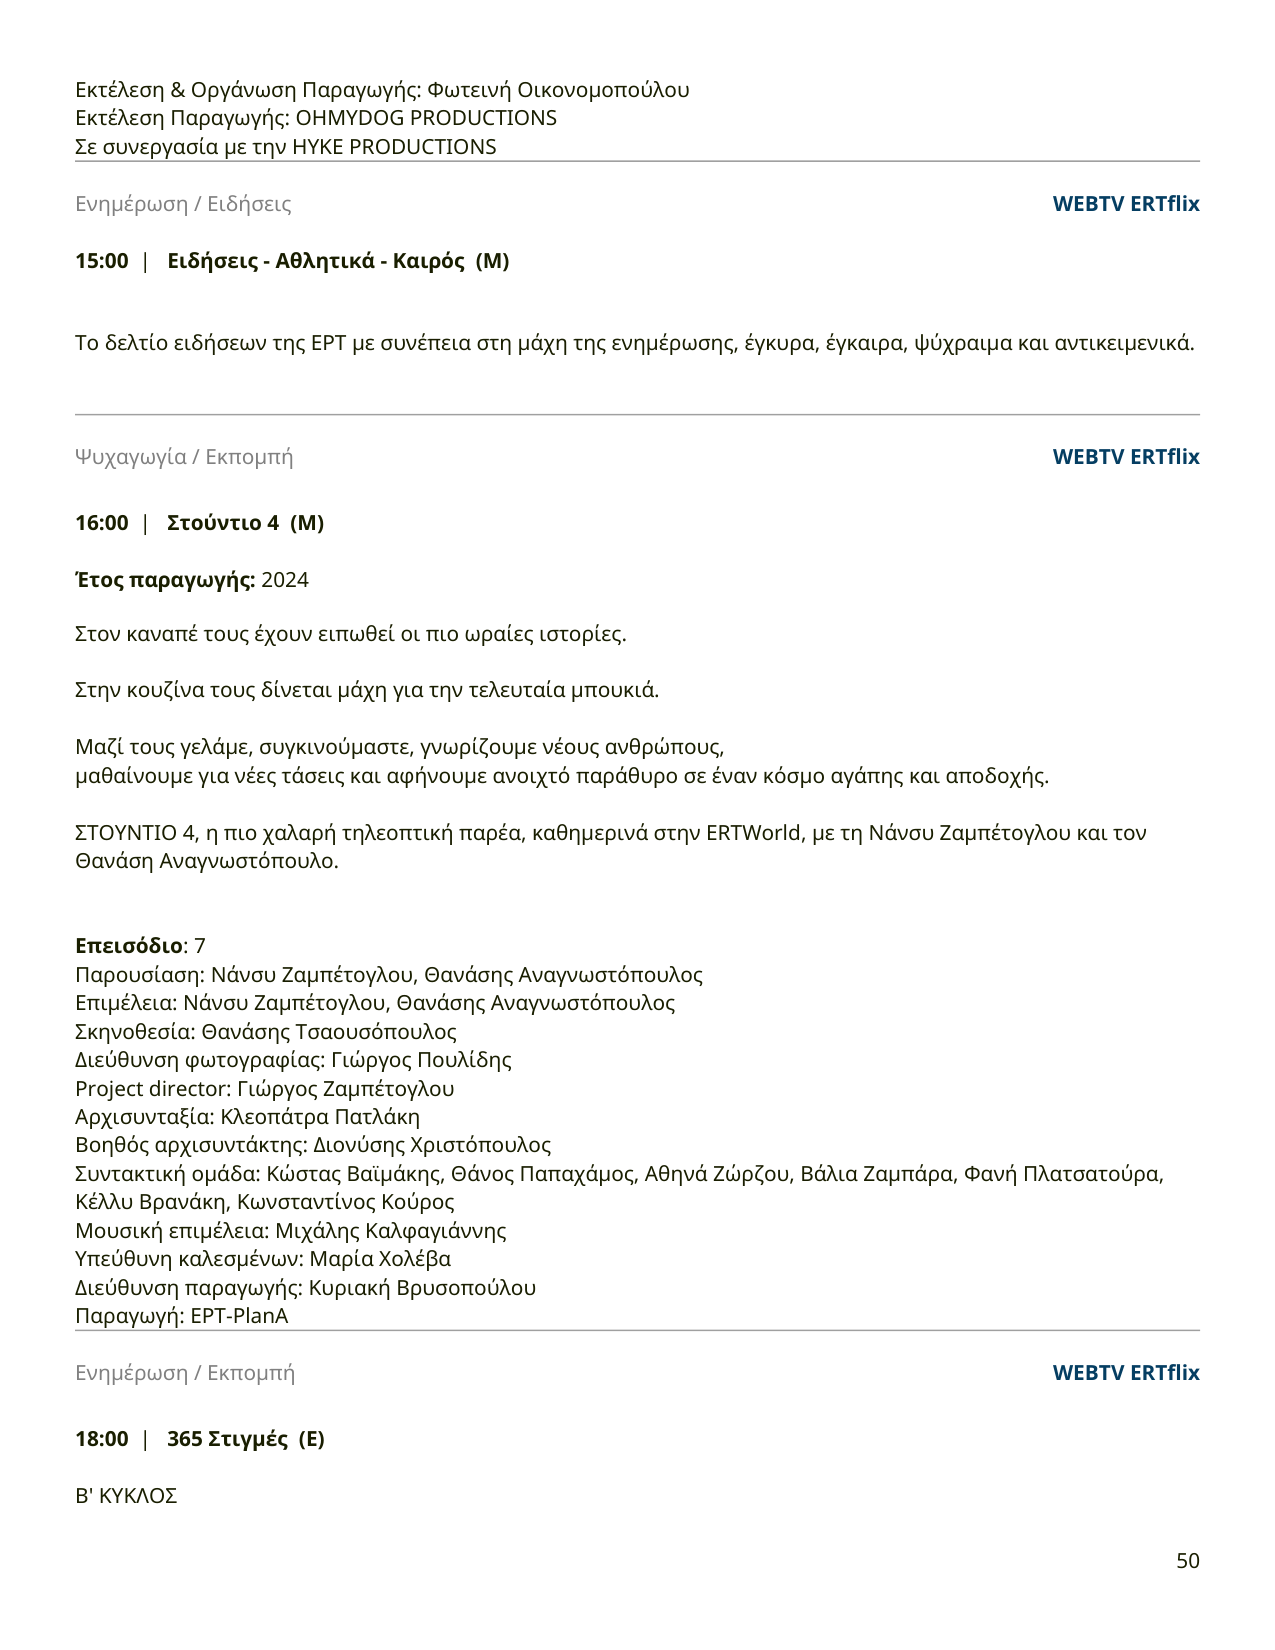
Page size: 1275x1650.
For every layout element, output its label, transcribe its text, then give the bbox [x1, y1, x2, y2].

table_header WEBTV ERTflix [638, 1358, 1200, 1387]
table_header WEBTV ERTflix [638, 443, 1200, 471]
text 16:00 | Στούντιο 4 (M) Έτος παραγωγής: 2024 [75, 471, 1200, 594]
text Στον καναπέ τους έχουν ειπωθεί οι πιο ωραίες ιστορίες. Στην κουζίνα τους δίνεται μάχη για την τελευταία μπουκιά. Μαζί τους γελάμε, συγκινούμαστε, γνωρίζουμε νέους ανθρώπους, μαθαίνουμε για νέες τάσεις και αφήνουμε ανοιχτό παράθυρο σε έναν κόσμο αγάπης και αποδοχής. ΣΤΟΥΝΤΙΟ 4, η πιο χαλαρή τηλεοπτική παρέα, καθημερινά στην ERTWorld, με τη Νάνσυ Ζαμπέτογλου και τον Θανάση Αναγνωστόπουλο. [75, 619, 1200, 874]
text Eπεισόδιο: 7 Παρουσίαση: Νάνσυ Ζαμπέτογλου, Θανάσης Αναγνωστόπουλος Επιμέλεια: Νάνσυ Ζαμπέτογλου, Θανάσης Αναγνωστόπουλος Σκηνοθεσία: Θανάσης Τσαουσόπουλος Διεύθυνση φωτογραφίας: Γιώργος Πουλίδης Project director: Γιώργος Ζαμπέτογλου Αρχισυνταξία: Κλεοπάτρα Πατλάκη Βοηθός αρχισυντάκτης: Διονύσης Χριστόπουλος Συντακτική ομάδα: Κώστας Βαϊμάκης, Θάνος Παπαχάμος, Αθηνά Ζώρζου, Βάλια Ζαμπάρα, Φανή Πλατσατούρα, Κέλλυ Βρανάκη, Κωνσταντίνος Κούρος Μουσική επιμέλεια: Μιχάλης Καλφαγιάννης Υπεύθυνη καλεσμένων: Μαρία Χολέβα Διεύθυνση παραγωγής: Κυριακή Βρυσοπούλου Παραγωγή: EΡT-PlanA [75, 874, 1200, 1329]
table_header Ενημέρωση / Ειδήσεις [75, 189, 637, 217]
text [75, 75, 1200, 160]
text 18:00 | 365 Στιγμές (E) Β' ΚΥΚΛΟΣ [75, 1387, 1200, 1538]
table_header Ψυχαγωγία / Εκπομπή [75, 443, 637, 471]
text Το δελτίο ειδήσεων της ΕΡΤ με συνέπεια στη μάχη της ενημέρωσης, έγκυρα, έγκαιρα, ψύχραιμα και αντικειμενικά. [75, 328, 1200, 357]
table_header WEBTV ERTflix [638, 189, 1200, 217]
table_header Ενημέρωση / Εκπομπή [75, 1358, 637, 1387]
text 15:00 | Ειδήσεις - Αθλητικά - Καιρός (M) [75, 217, 1200, 303]
